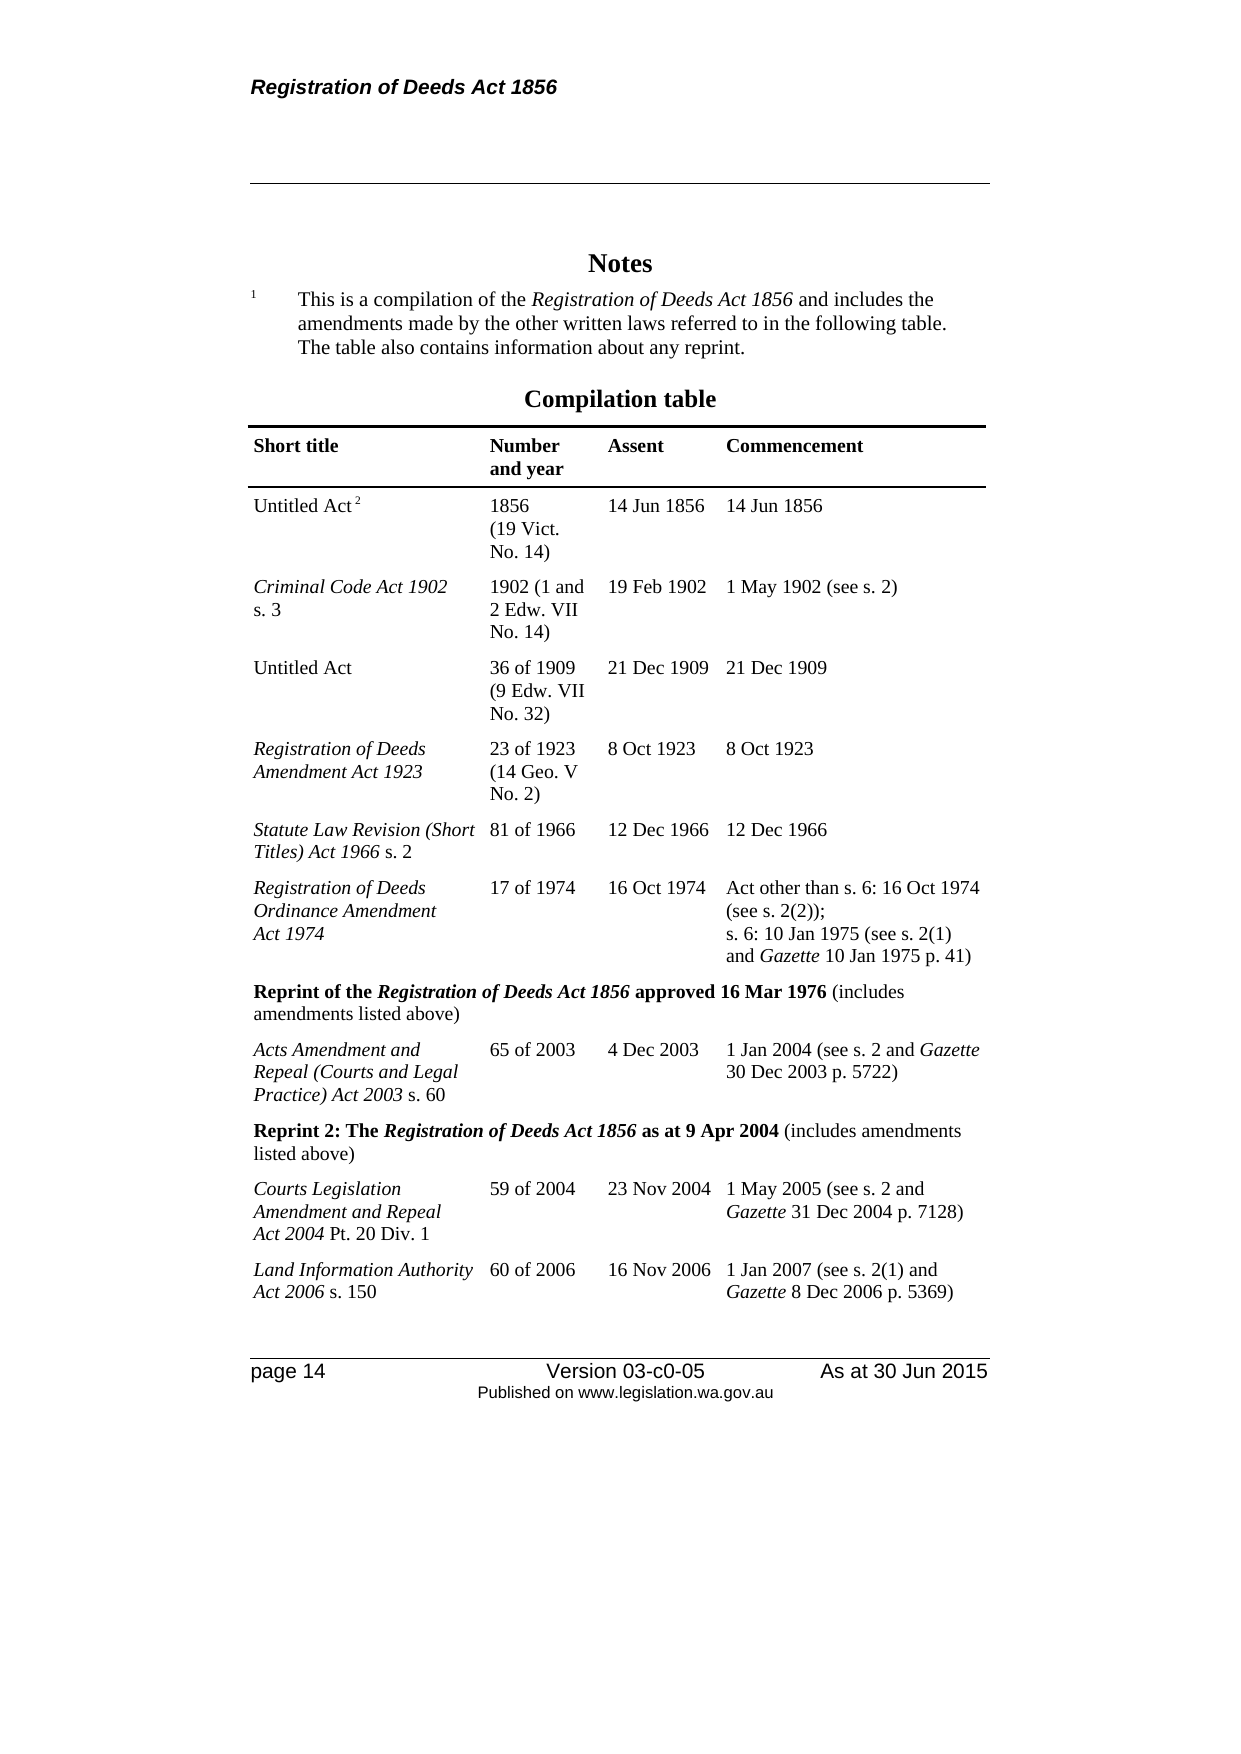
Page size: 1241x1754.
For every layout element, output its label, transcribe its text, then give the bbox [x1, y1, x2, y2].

table_cell 23 of 1923 (14 Geo. V No. 2) [484, 731, 602, 811]
table_cell 21 Dec 1909 [602, 650, 720, 731]
table_cell 81 of 1966 [484, 811, 602, 869]
table_cell 65 of 2003 [484, 1031, 602, 1112]
table_cell 59 of 2004 [484, 1171, 602, 1251]
table_cell 36 of 1909 (9 Edw. VII No. 32) [484, 650, 602, 731]
table_header Number and year [484, 428, 602, 486]
table_cell 16 Oct 1974 [602, 870, 720, 973]
table_cell Registration of Deeds Amendment Act 1923 [248, 731, 484, 811]
table_cell Statute Law Revision (Short Titles) Act 1966 s. 2 [248, 811, 484, 869]
table_cell 1856 (19 Vict. No. 14) [484, 488, 602, 569]
subtitle Compilation table [250, 384, 990, 413]
table_cell 8 Oct 1923 [720, 731, 986, 811]
table_cell Criminal Code Act 1902 s. 3 [248, 569, 484, 649]
table_cell Land Information Authority Act 2006 s. 150 [248, 1251, 484, 1309]
table_cell 19 Feb 1902 [602, 569, 720, 649]
table_cell 1 May 2005 (see s. 2 and Gazette 31 Dec 2004 p. 7128) [720, 1171, 986, 1251]
table_cell 4 Dec 2003 [602, 1031, 720, 1112]
table_cell Act other than s. 6: 16 Oct 1974 (see s. 2(2)); s. 6: 10 Jan 1975 (see s. 2(1) and Gazette 10 Jan 1975 p. 41) [720, 870, 986, 973]
table_cell 1 Jan 2004 (see s. 2 and Gazette 30 Dec 2003 p. 5722) [720, 1031, 986, 1112]
table_cell 1902 (1 and 2 Edw. VII No. 14) [484, 569, 602, 649]
table_header Short title [248, 428, 484, 486]
table_cell Courts Legislation Amendment and Repeal Act 2004 Pt. 20 Div. 1 [248, 1171, 484, 1251]
table_cell 14 Jun 1856 [720, 488, 986, 569]
table_cell 16 Nov 2006 [602, 1251, 720, 1309]
table_cell 14 Jun 1856 [602, 488, 720, 569]
table_cell 60 of 2006 [484, 1251, 602, 1309]
subtitle Notes [250, 247, 990, 279]
table_cell Reprint of the Registration of Deeds Act 1856 approved 16 Mar 1976 (includes amendments listed above) [248, 973, 986, 1031]
table_header Commencement [720, 428, 986, 486]
table_cell Acts Amendment and Repeal (Courts and Legal Practice) Act 2003 s. 60 [248, 1031, 484, 1112]
table_cell Untitled Act 2 [248, 488, 484, 569]
table_cell 1 May 1902 (see s. 2) [720, 569, 986, 649]
table_cell 23 Nov 2004 [602, 1171, 720, 1251]
table_cell Untitled Act [248, 650, 484, 731]
table_cell Registration of Deeds Ordinance Amendment Act 1974 [248, 870, 484, 973]
table_cell 12 Dec 1966 [720, 811, 986, 869]
table_cell 12 Dec 1966 [602, 811, 720, 869]
table_cell 8 Oct 1923 [602, 731, 720, 811]
text 1 This is a compilation of the Registration of Deeds Act 1856 and includes the amendments made by the other written laws referred to in the following table. The table also contains information about any reprint. [250, 287, 990, 359]
table_cell Reprint 2: The Registration of Deeds Act 1856 as at 9 Apr 2004 (includes amendments listed above) [248, 1113, 986, 1171]
table_header Assent [602, 428, 720, 486]
table_cell 17 of 1974 [484, 870, 602, 973]
table_cell 21 Dec 1909 [720, 650, 986, 731]
table_cell 1 Jan 2007 (see s. 2(1) and Gazette 8 Dec 2006 p. 5369) [720, 1251, 986, 1309]
